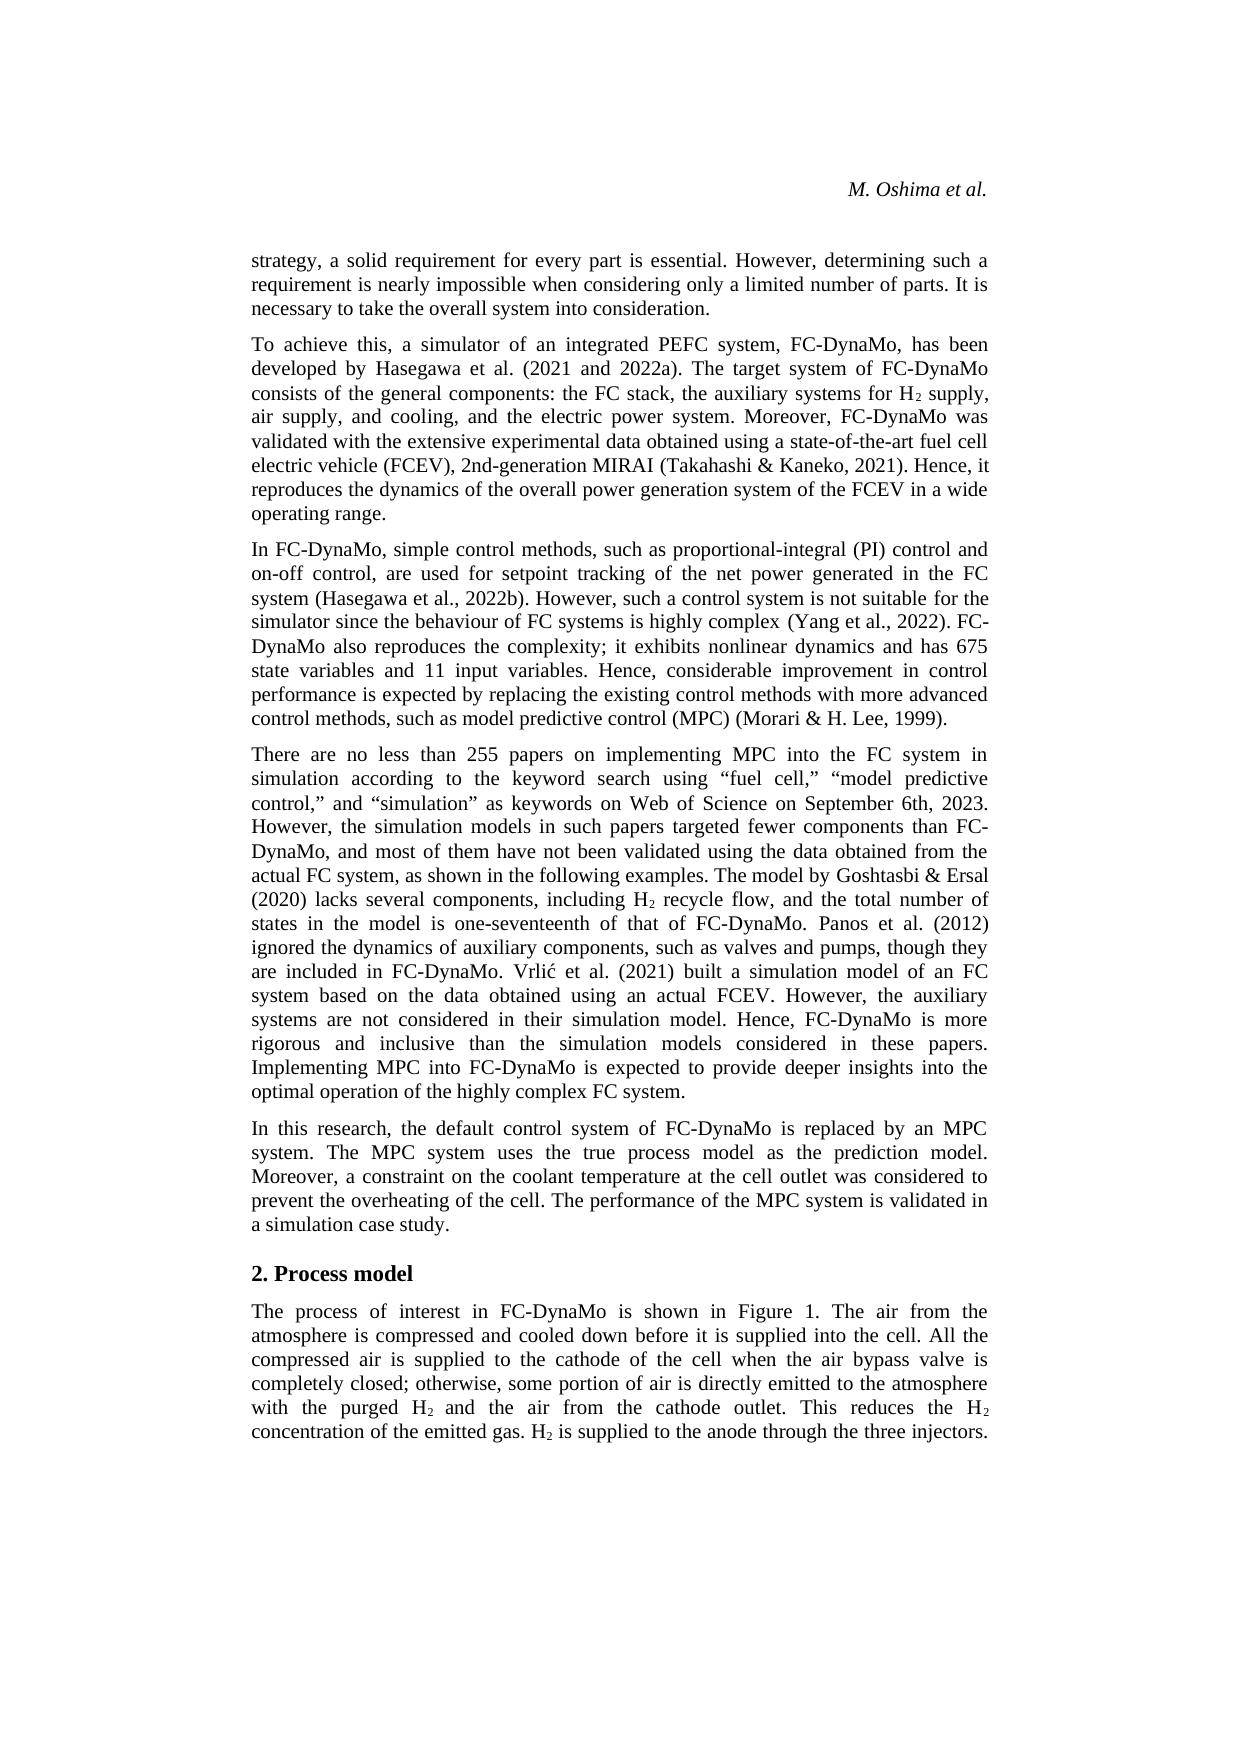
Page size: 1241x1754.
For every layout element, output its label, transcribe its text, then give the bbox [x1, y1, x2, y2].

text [251, 248, 989, 320]
text Process model [251, 1261, 989, 1286]
text In FC-DynaMo, simple control methods, such as proportional-integral (PI) control and on-off control, are used for setpoint tracking of the net power generated in the FC system . However, such a control system is not suitable for the simulator since the behaviour of FC systems is highly complex . FC-DynaMo also reproduces the complexity; it exhibits nonlinear dynamics and has 675 state variables and 11 input variables. Hence, considerable improvement in control performance is expected by replacing the existing control methods with more advanced control methods, such as model predictive control (MPC) . [251, 537, 989, 730]
text There are no less than 255 papers on implementing MPC into the FC system in simulation according to the keyword search using “fuel cell,” “model predictive control,” and “simulation” as keywords on Web of Science on September 6th, 2023. However, the simulation models in such papers targeted fewer components than FC-DynaMo, and most of them have not been validated using the data obtained from the actual FC system, as shown in the following examples. The model by lacks several components, including H2 recycle flow, and the total number of states in the model is one-seventeenth of that of FC-DynaMo. ignored the dynamics of auxiliary components, such as valves and pumps, though they are included in FC-DynaMo. built a simulation model of an FC system based on the data obtained using an actual FCEV. However, the auxiliary systems are not considered in their simulation model. Hence, FC-DynaMo is more rigorous and inclusive than the simulation models considered in these papers. Implementing MPC into FC-DynaMo is expected to provide deeper insights into the optimal operation of the highly complex FC system. [251, 742, 989, 1103]
text In this research, the default control system of FC-DynaMo is replaced by an MPC system. The MPC system uses the true process model as the prediction model. Moreover, a constraint on the coolant temperature at the cell outlet was considered to prevent the overheating of the cell. The performance of the MPC system is validated in a simulation case study. [251, 1116, 989, 1236]
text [251, 1298, 989, 1443]
text To achieve this, a simulator of an integrated PEFC system, FC-DynaMo, has been developed by and . The target system of FC-DynaMo consists of the general components: the FC stack, the auxiliary systems for H2 supply, air supply, and cooling, and the electric power system. Moreover, FC-DynaMo was validated with the extensive experimental data obtained using a state-of-the-art fuel cell electric vehicle (FCEV), 2nd-generation MIRAI . Hence, it reproduces the dynamics of the overall power generation system of the FCEV in a wide operating range. [251, 332, 989, 525]
